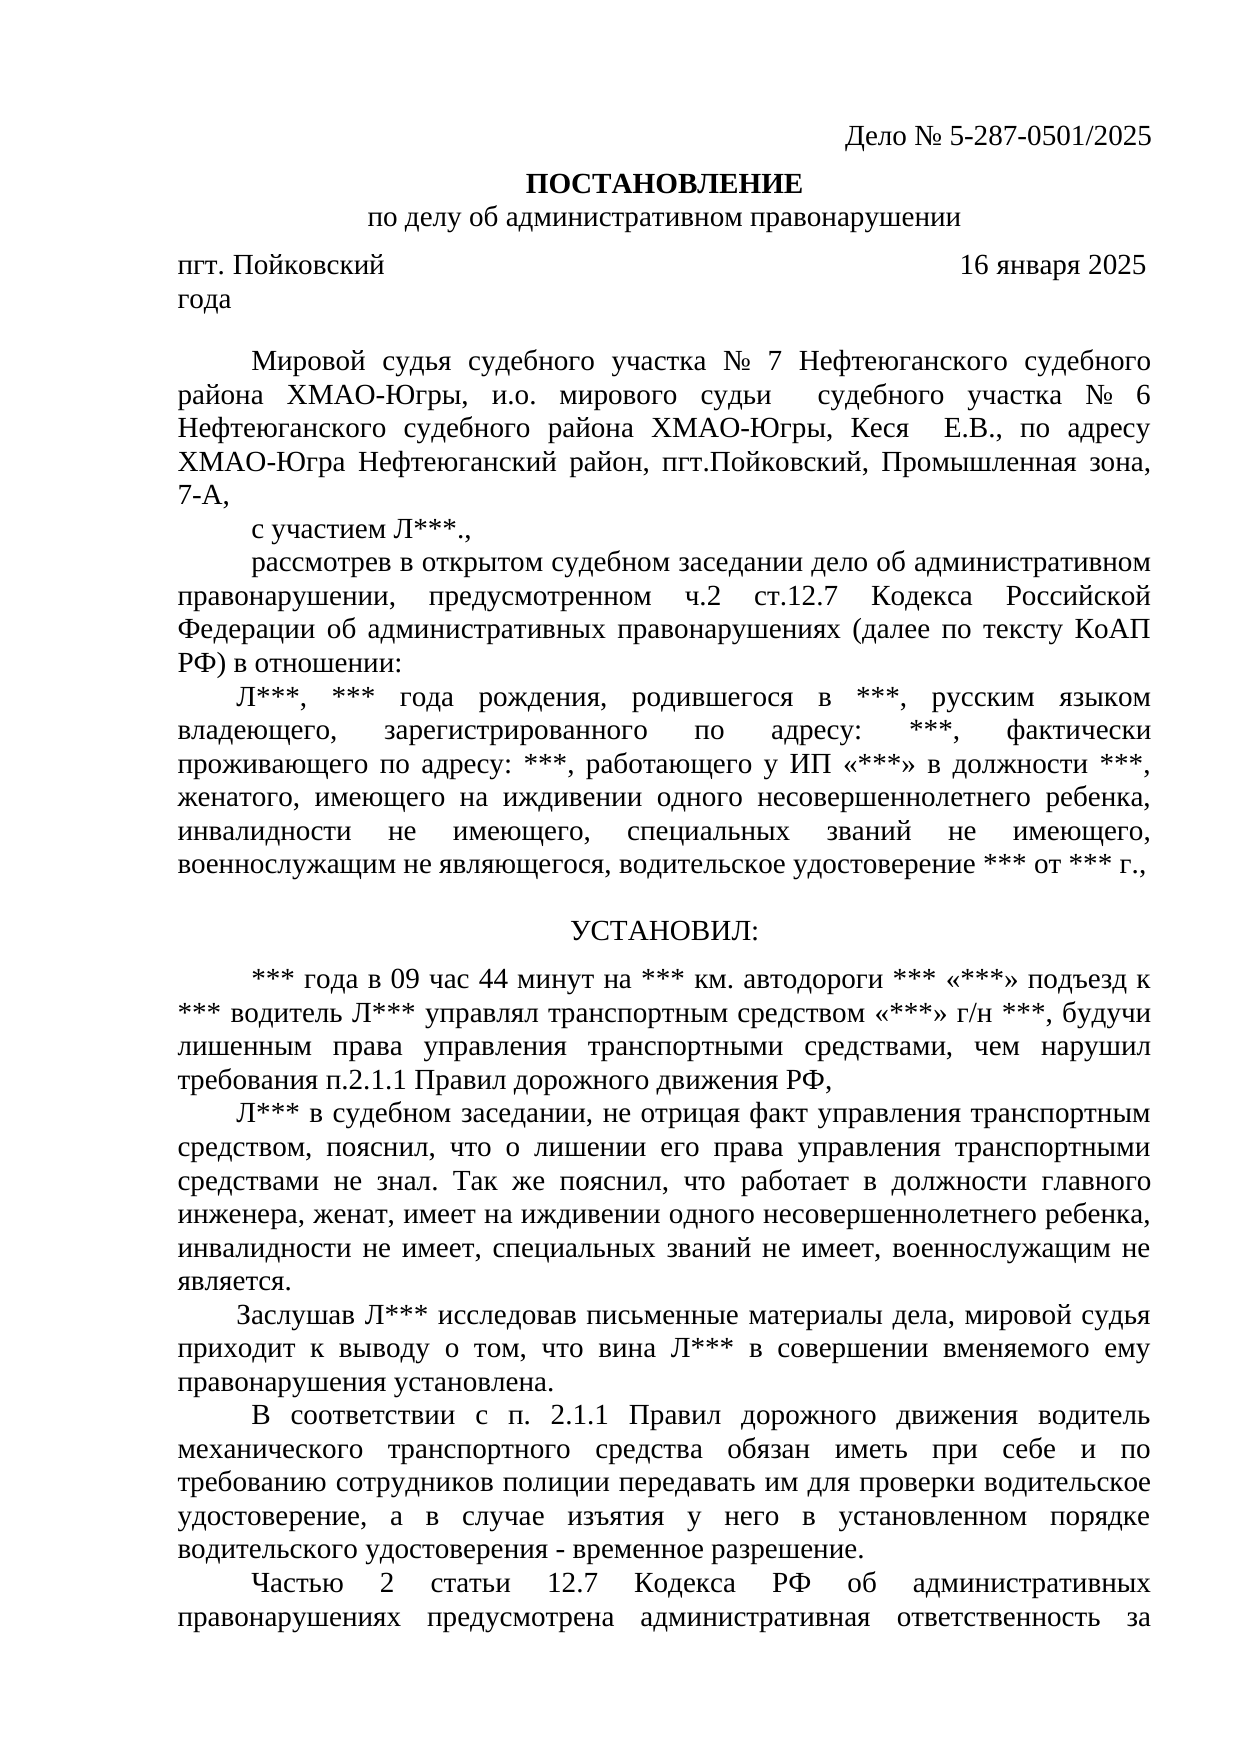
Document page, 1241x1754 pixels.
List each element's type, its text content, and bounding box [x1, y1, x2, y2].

text В соответствии с п. 2.1.1 Правил дорожного движения водитель механического транспортного средства обязан иметь при себе и по требованию сотрудников полиции передавать им для проверки водительское удостоверение, а в случае изъятия у него в установленном порядке водительского удостоверения - временное разрешение. [177, 1397, 1152, 1565]
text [177, 1565, 1152, 1632]
text Дело № 5-287-0501/2025 [177, 118, 1152, 152]
text пгт. Пойковский 16 января 2025 года [177, 247, 1152, 314]
text Заслушав Л*** исследовав письменные материалы дела, мировой судья приходит к выводу о том, что вина Л*** в совершении вменяемого ему правонарушения установлена. [177, 1297, 1152, 1397]
text УСТАНОВИЛ: [177, 913, 1152, 947]
text рассмотрев в открытом судебном заседании дело об административном правонарушении, предусмотренном ч.2 ст.12.7 Кодекса Российской Федерации об административных правонарушениях (далее по тексту КоАП РФ) в отношении: [177, 544, 1152, 679]
text с участием Л***., [177, 511, 1152, 544]
text *** года в 09 час 44 минут на *** км. автодороги *** «***» подъезд к *** водитель Л*** управлял транспортным средством «***» г/н ***, будучи лишенным права управления транспортными средствами, чем нарушил требования п.2.1.1 Правил дорожного движения РФ, [177, 961, 1152, 1096]
text Мировой судья судебного участка № 7 Нефтеюганского судебного района ХМАО-Югры, и.о. мирового судьи судебного участка № 6 Нефтеюганского судебного района ХМАО-Югры, Кеся Е.В., по адресу ХМАО-Югра Нефтеюганский район, пгт.Пойковский, Промышленная зона, 7-А, [177, 343, 1152, 511]
text Л***, *** года рождения, родившегося в ***, русским языком владеющего, зарегистрированного по адресу: ***, фактически проживающего по адресу: ***, работающего у ИП «***» в должности ***, женатого, имеющего на иждивении одного несовершеннолетнего ребенка, инвалидности не имеющего, специальных званий не имеющего, военнослужащим не являющегося, водительское удостоверение *** от *** г., [177, 679, 1152, 880]
text Л*** в судебном заседании, не отрицая факт управления транспортным средством, пояснил, что о лишении его права управления транспортными средствами не знал. Так же пояснил, что работает в должности главного инженера, женат, имеет на иждивении одного несовершеннолетнего ребенка, инвалидности не имеет, специальных званий не имеет, военнослужащим не является. [177, 1096, 1152, 1297]
text по делу об административном правонарушении [177, 199, 1152, 233]
text ПОСТАНОВЛЕНИЕ [177, 166, 1152, 199]
